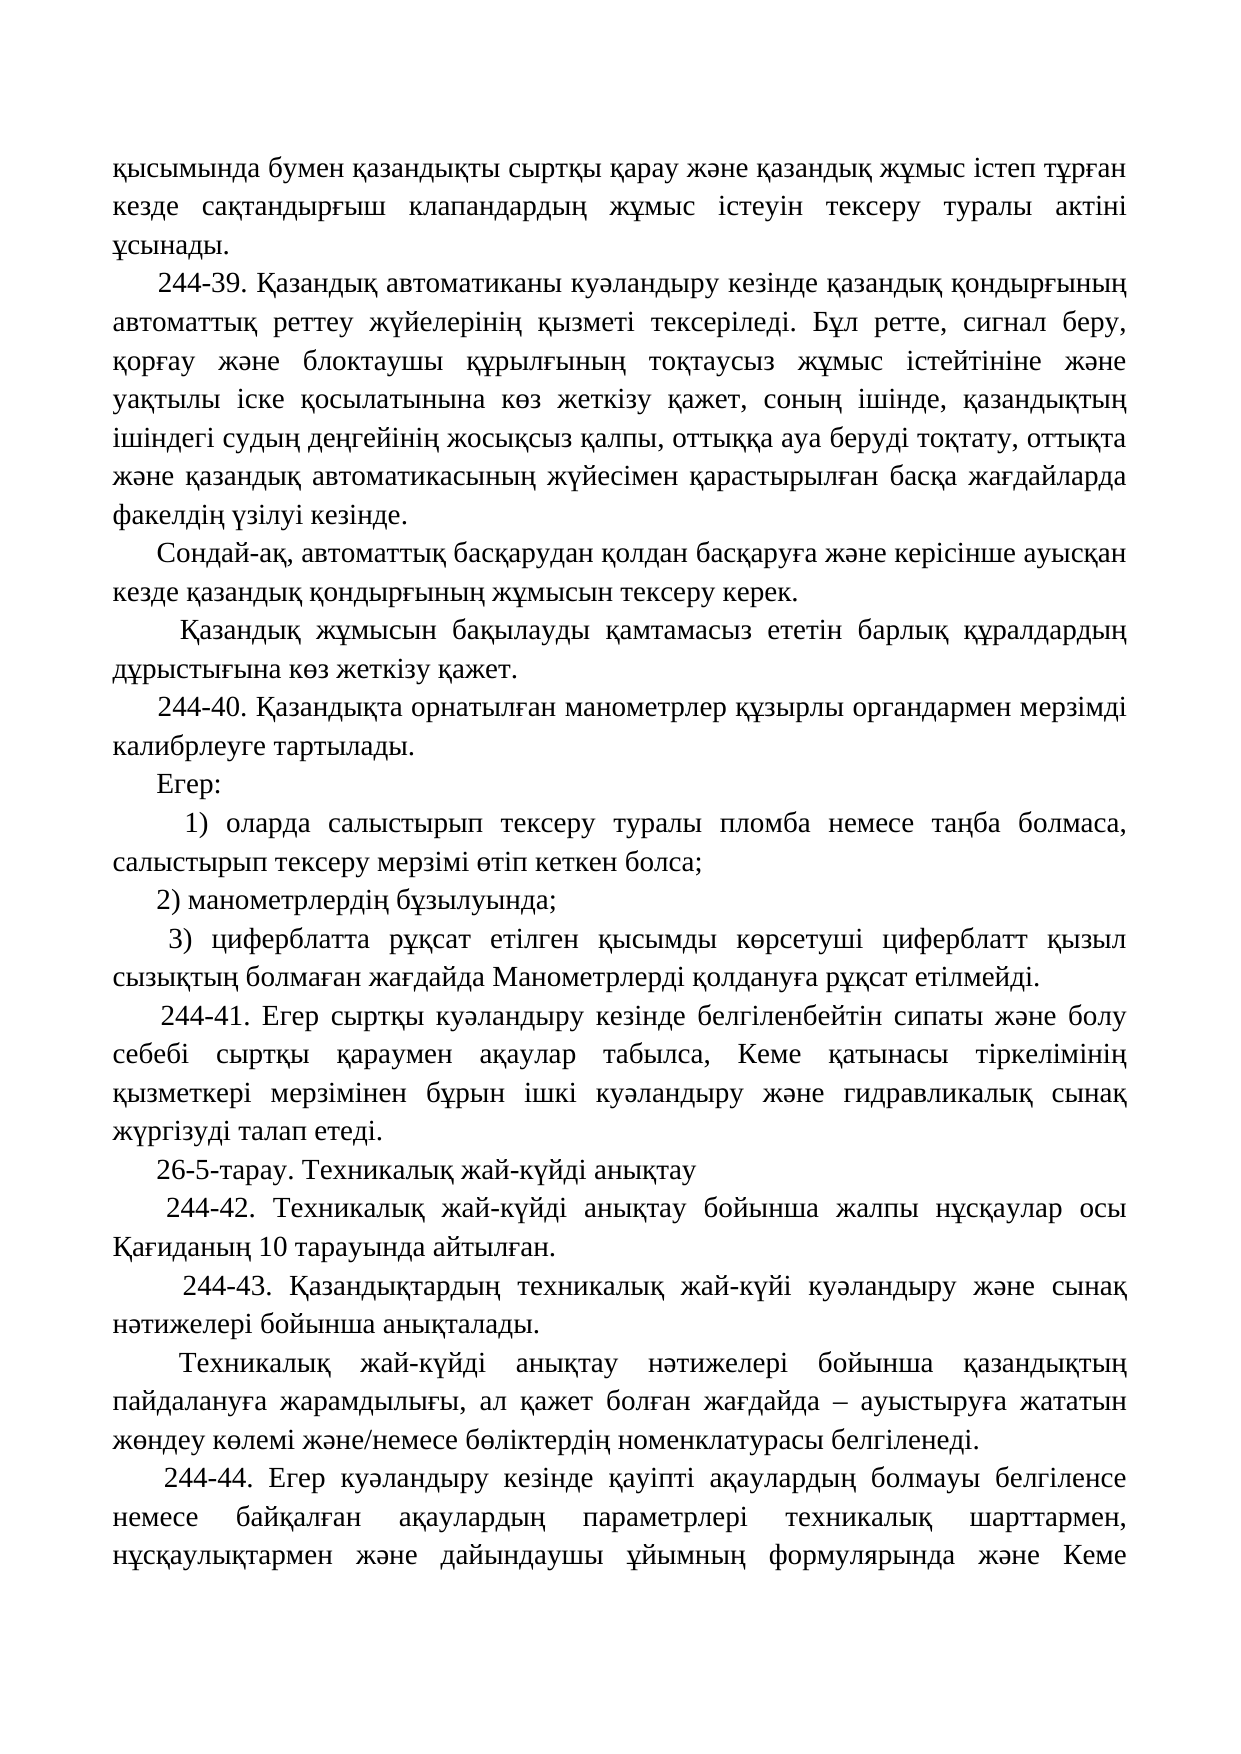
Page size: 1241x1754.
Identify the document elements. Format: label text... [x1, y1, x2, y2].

text 26-5-тарау. Техникалық жай-күйді анықтау [112, 1152, 1128, 1186]
text 244-43. Қазандықтардың техникалық жай-күйі куәландыру және сынақ нәтижелері бойынша анықталады. [112, 1268, 1128, 1340]
text 244-40. Қазандықта орнатылған манометрлер құзырлы органдармен мерзімді калибрлеуге тартылады. [112, 689, 1128, 762]
text 3) циферблатта рұқсат етілген қысымды көрсетуші циферблатт қызыл сызықтың болмаған жағдайда Манометрлерді қолдануға рұқсат етілмейді. [112, 921, 1128, 993]
text Сондай-ақ, автоматтық басқарудан қолдан басқаруға және керісінше ауысқан кезде қазандық қондырғының жұмысын тексеру керек. [112, 535, 1128, 607]
text Қазандық жұмысын бақылауды қамтамасыз ететін барлық құралдардың дұрыстығына көз жеткізу қажет. [112, 612, 1128, 684]
text 244-42. Техникалық жай-күйді анықтау бойынша жалпы нұсқаулар осы Қағиданың 10 тарауында айтылған. [112, 1191, 1128, 1263]
text Техникалық жай-күйді анықтау нәтижелері бойынша қазандықтың пайдалануға жарамдылығы, ал қажет болған жағдайда – ауыстыруға жататын жөндеу көлемі және/немесе бөліктердің номенклатурасы белгіленеді. [112, 1345, 1128, 1455]
text 2) манометрлердің бұзылуында; [112, 882, 1128, 916]
text 244-41. Егер сыртқы куәландыру кезінде белгіленбейтін сипаты және болу себебі сыртқы қараумен ақаулар табылса, Кеме қатынасы тіркелімінің қызметкері мерзімінен бұрын ішкі куәландыру және гидравликалық сынақ жүргізуді талап етеді. [112, 998, 1128, 1147]
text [112, 150, 1128, 261]
text 1) оларда салыстырып тексеру туралы пломба немесе таңба болмаса, салыстырып тексеру мерзімі өтіп кеткен болса; [112, 805, 1128, 877]
text 244-39. Қазандық автоматиканы куәландыру кезінде қазандық қондырғының автоматтық реттеу жүйелерінің қызметі тексеріледі. Бұл ретте, сигнал беру, қорғау және блоктаушы құрылғының тоқтаусыз жұмыс істейтініне және уақтылы іске қосылатынына көз жеткізу қажет, соның ішінде, қазандықтың ішіндегі судың деңгейінің жосықсыз қалпы, оттыққа ауа беруді тоқтату, оттықта және қазандық автоматикасының жүйесімен қарастырылған басқа жағдайларда факелдің үзілуі кезінде. [112, 266, 1128, 530]
text Егер: [112, 767, 1128, 800]
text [112, 1460, 1128, 1571]
